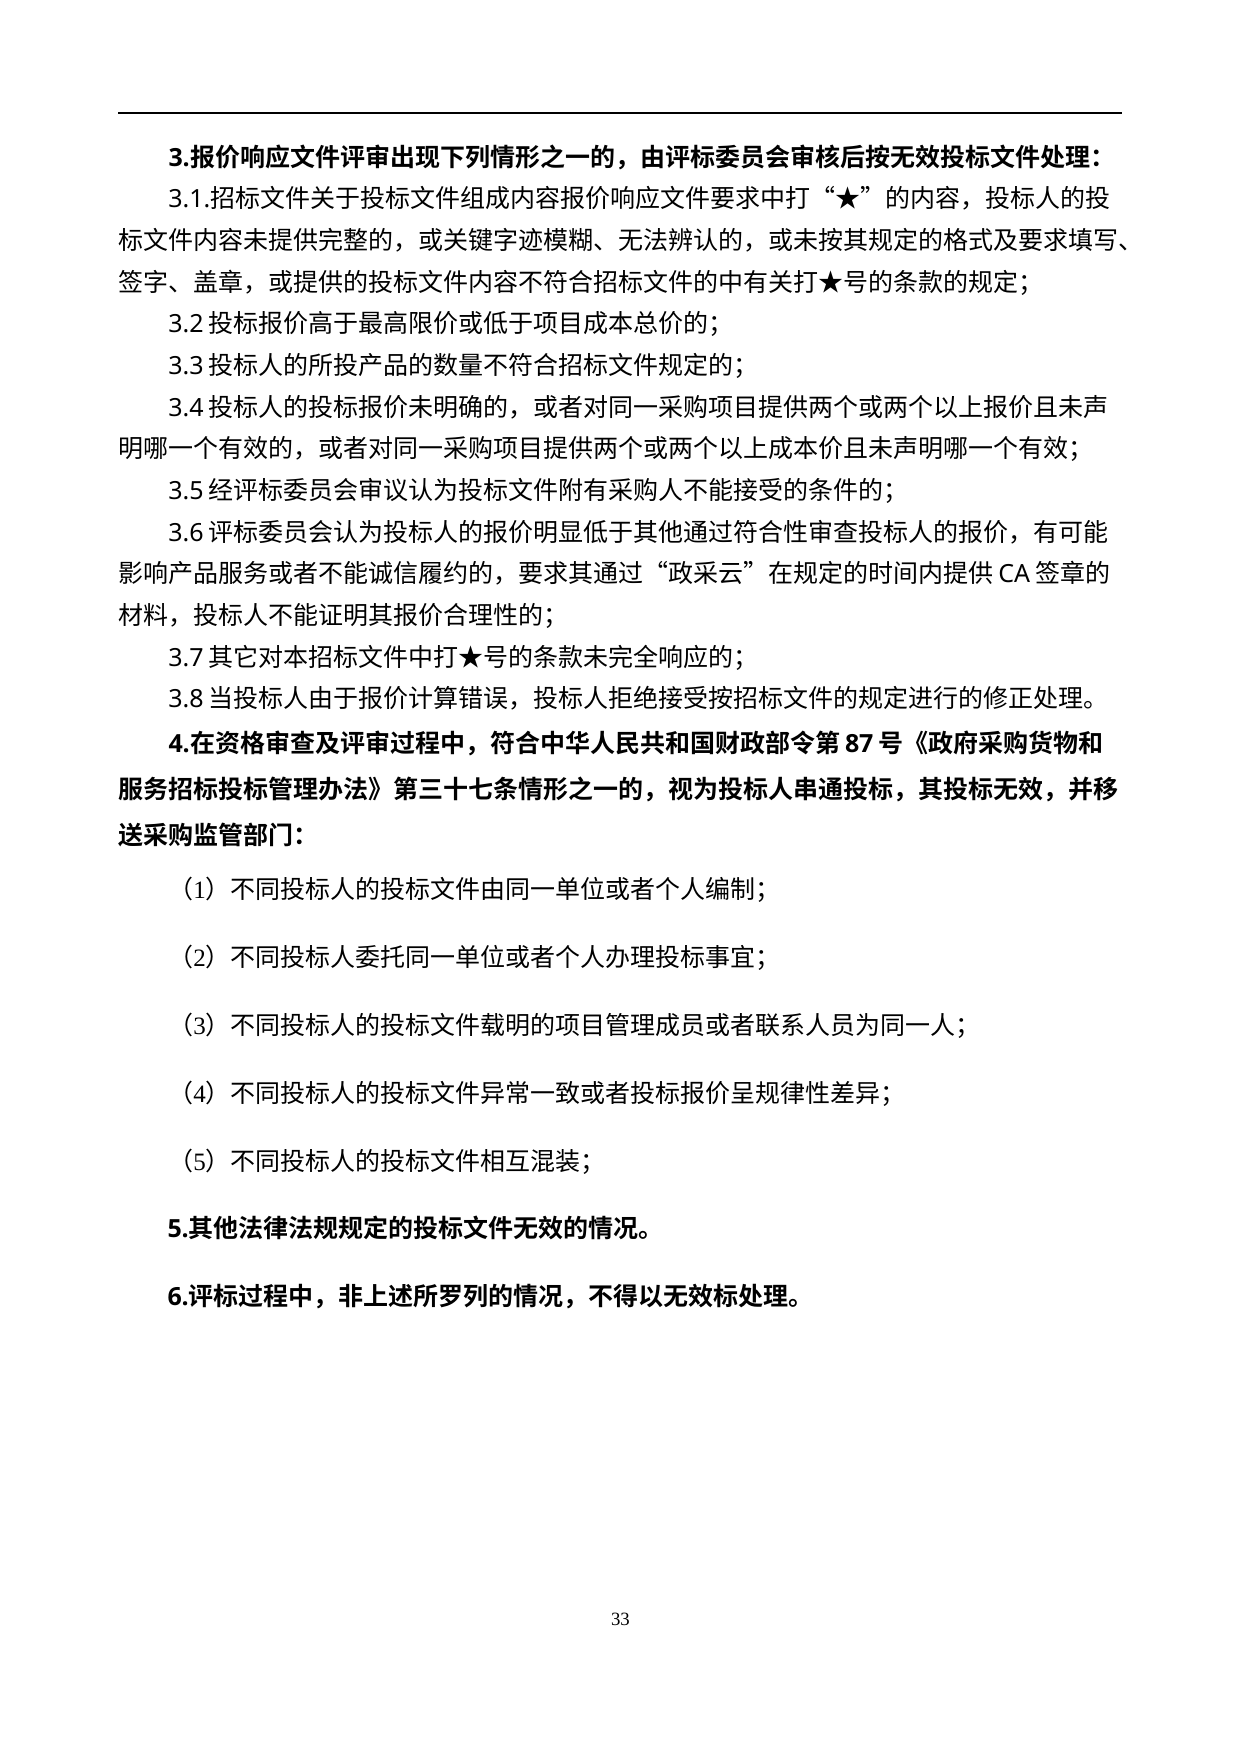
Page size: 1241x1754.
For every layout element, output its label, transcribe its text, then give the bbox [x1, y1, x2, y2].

text 5.其他法律法规规定的投标文件无效的情况。 [118, 1193, 1122, 1261]
text （5）不同投标人的投标文件相互混装； [118, 1125, 1122, 1193]
text 3.6评标委员会认为投标人的报价明显低于其他通过符合性审查投标人的报价，有可能影响产品服务或者不能诚信履约的，要求其通过“政采云”在规定的时间内提供CA签章的材料，投标人不能证明其报价合理性的； [118, 508, 1122, 633]
text （4）不同投标人的投标文件异常一致或者投标报价呈规律性差异； [118, 1057, 1122, 1125]
text 3.4投标人的投标报价未明确的，或者对同一采购项目提供两个或两个以上报价且未声明哪一个有效的，或者对同一采购项目提供两个或两个以上成本价且未声明哪一个有效； [118, 383, 1122, 466]
text 3.5经评标委员会审议认为投标文件附有采购人不能接受的条件的； [118, 466, 1122, 508]
text （1）不同投标人的投标文件由同一单位或者个人编制； [118, 853, 1122, 921]
text 3.报价响应文件评审出现下列情形之一的，由评标委员会审核后按无效投标文件处理： [118, 133, 1122, 174]
text 3.7其它对本招标文件中打★号的条款未完全响应的； [118, 633, 1122, 674]
text 6.评标过程中，非上述所罗列的情况，不得以无效标处理。 [118, 1261, 1122, 1329]
text 4.在资格审查及评审过程中，符合中华人民共和国财政部令第87号《政府采购货物和服务招标投标管理办法》第三十七条情形之一的，视为投标人串通投标，其投标无效，并移送采购监管部门： [118, 716, 1122, 853]
text 3.8当投标人由于报价计算错误，投标人拒绝接受按招标文件的规定进行的修正处理。 [118, 674, 1122, 716]
text （2）不同投标人委托同一单位或者个人办理投标事宜； [118, 921, 1122, 989]
text 3.2投标报价高于最高限价或低于项目成本总价的； [118, 299, 1122, 341]
text 3.1.招标文件关于投标文件组成内容报价响应文件要求中打“★”的内容，投标人的投标文件内容未提供完整的，或关键字迹模糊、无法辨认的，或未按其规定的格式及要求填写、签字、盖章，或提供的投标文件内容不符合招标文件的中有关打★号的条款的规定； [118, 174, 1122, 299]
text 3.3投标人的所投产品的数量不符合招标文件规定的； [118, 341, 1122, 383]
text （3）不同投标人的投标文件载明的项目管理成员或者联系人员为同一人； [118, 989, 1122, 1057]
